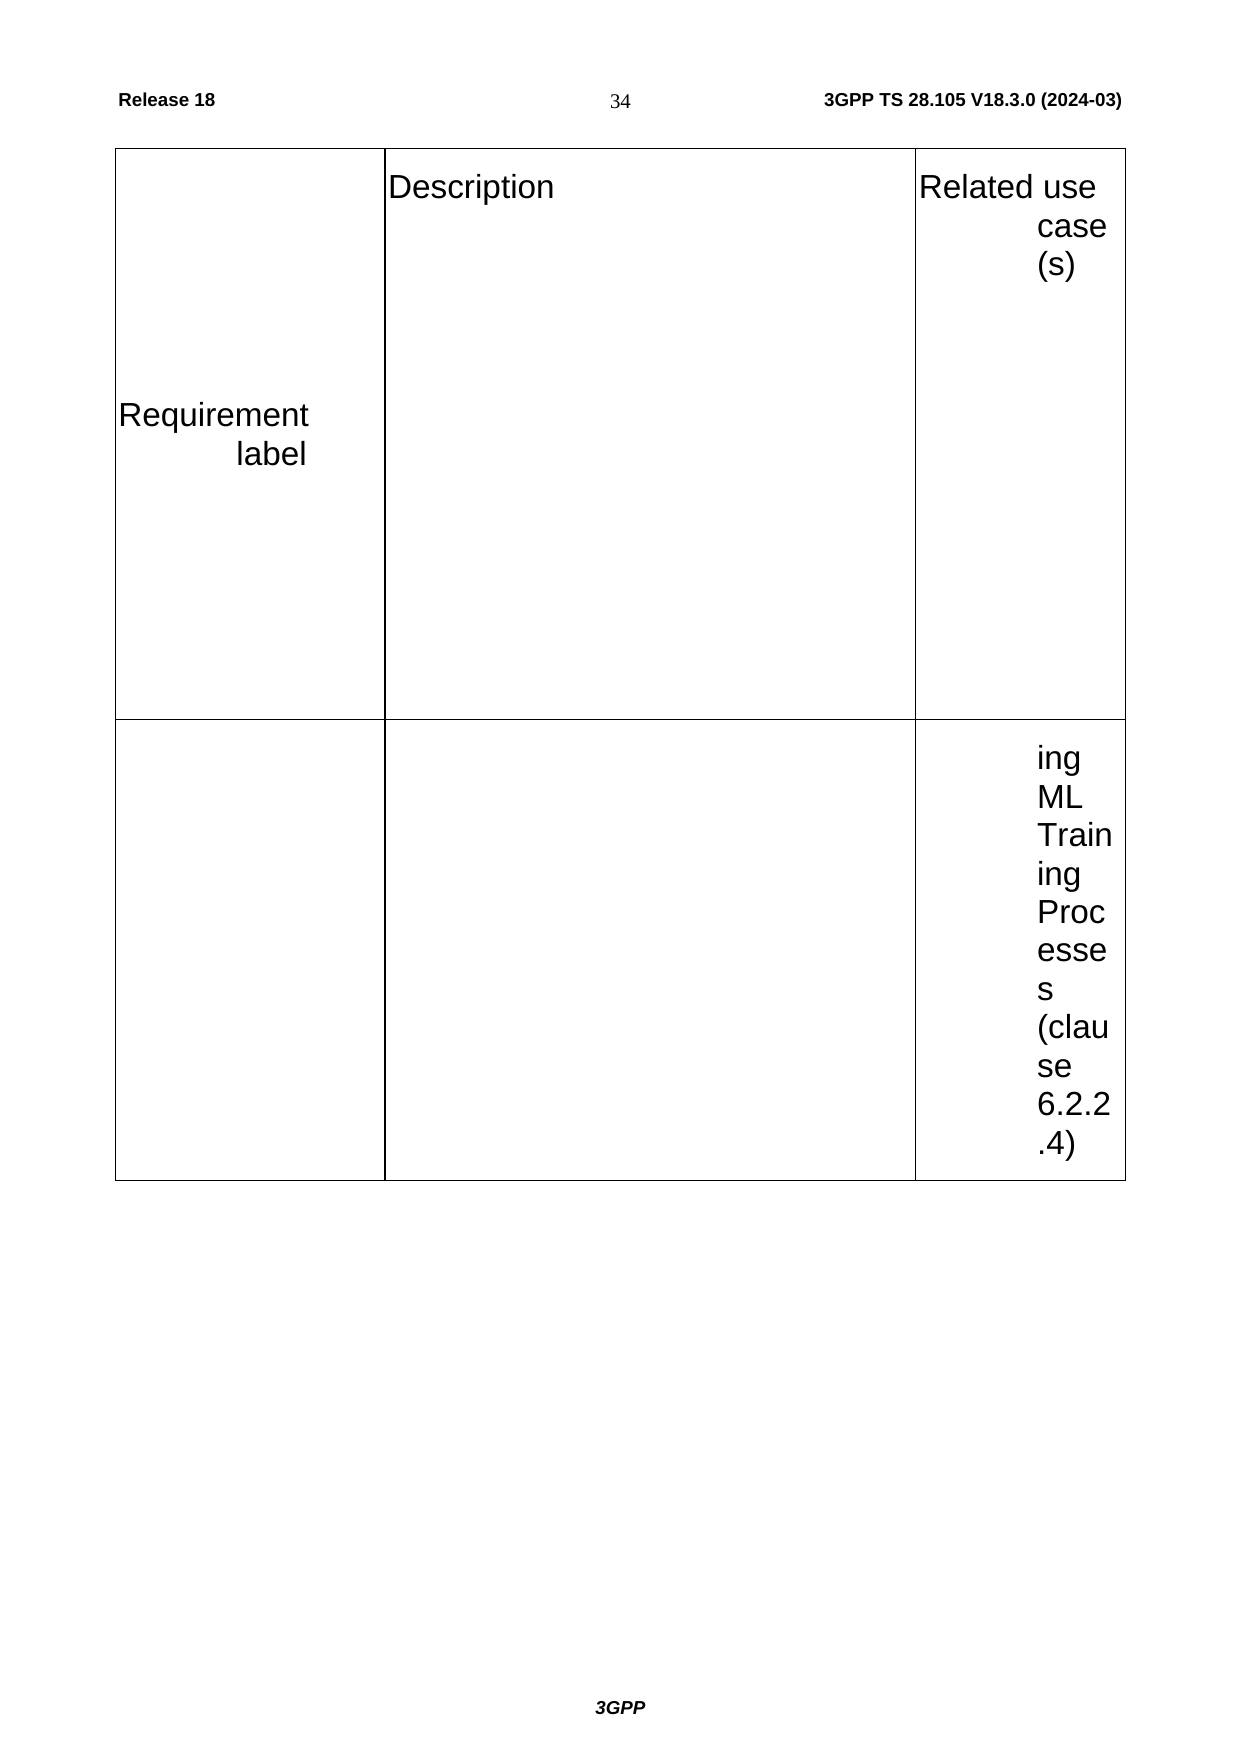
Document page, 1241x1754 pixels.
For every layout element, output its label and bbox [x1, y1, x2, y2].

table_cell [116, 720, 384, 1180]
table_header [916, 149, 1125, 718]
table_header [386, 149, 915, 718]
table_header [116, 149, 384, 718]
table_cell [386, 720, 915, 1180]
table_cell [916, 720, 1125, 1180]
